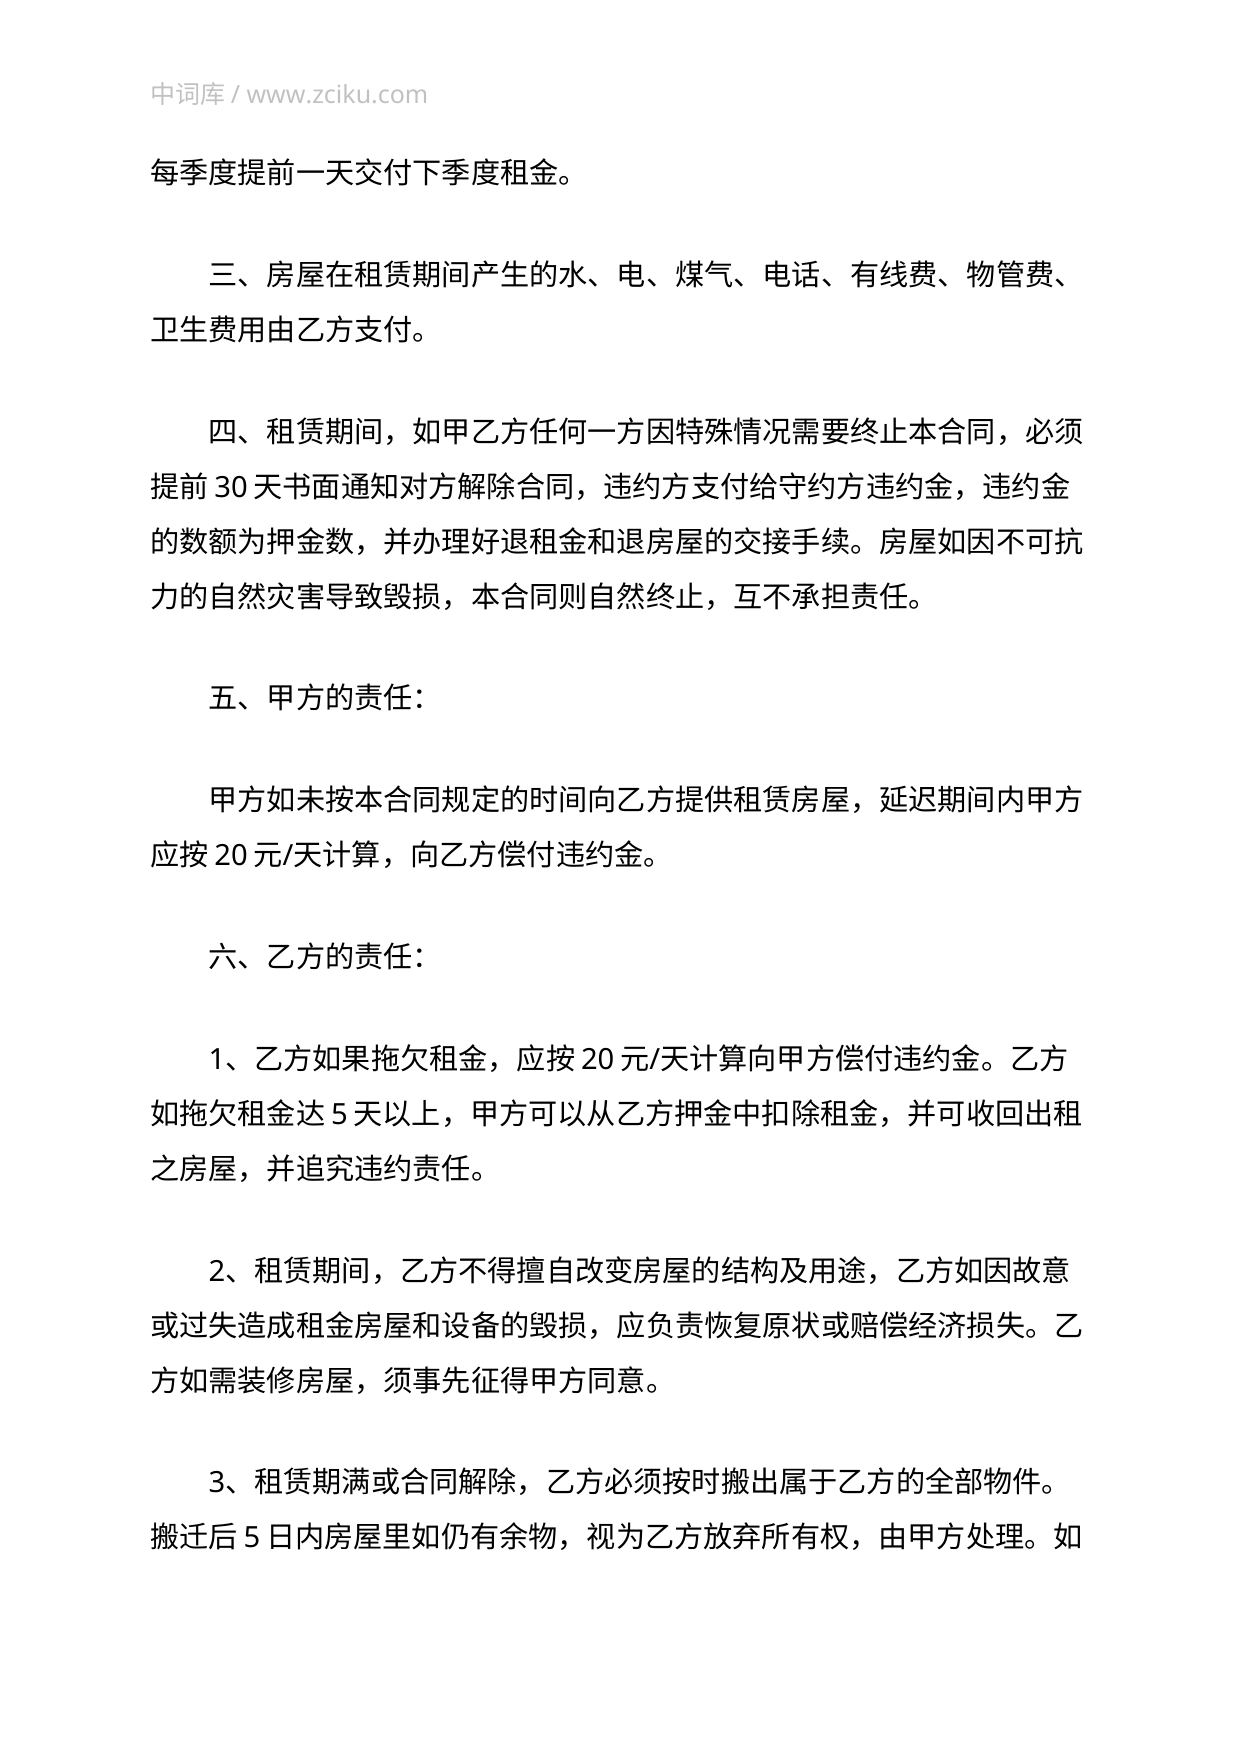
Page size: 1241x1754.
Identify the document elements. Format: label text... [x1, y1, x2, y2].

text 甲方如未按本合同规定的时间向乙方提供租赁房屋，延迟期间内甲方应按20元/天计算，向乙方偿付违约金。 [150, 777, 1090, 874]
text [150, 150, 1090, 192]
text 三、房屋在租赁期间产生的水、电、煤气、电话、有线费、物管费、卫生费用由乙方支付。 [150, 252, 1090, 349]
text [150, 1459, 1090, 1556]
text 五、甲方的责任： [150, 675, 1090, 717]
text 1、乙方如果拖欠租金，应按20元/天计算向甲方偿付违约金。乙方如拖欠租金达5天以上，甲方可以从乙方押金中扣除租金，并可收回出租之房屋，并追究违约责任。 [150, 1035, 1090, 1188]
text 四、租赁期间，如甲乙方任何一方因特殊情况需要终止本合同，必须提前30天书面通知对方解除合同，违约方支付给守约方违约金，违约金的数额为押金数，并办理好退租金和退房屋的交接手续。房屋如因不可抗力的自然灾害导致毁损，本合同则自然终止，互不承担责任。 [150, 408, 1090, 616]
text 2、租赁期间，乙方不得擅自改变房屋的结构及用途，乙方如因故意或过失造成租金房屋和设备的毁损，应负责恢复原状或赔偿经济损失。乙方如需装修房屋，须事先征得甲方同意。 [150, 1247, 1090, 1399]
text 六、乙方的责任： [150, 934, 1090, 976]
